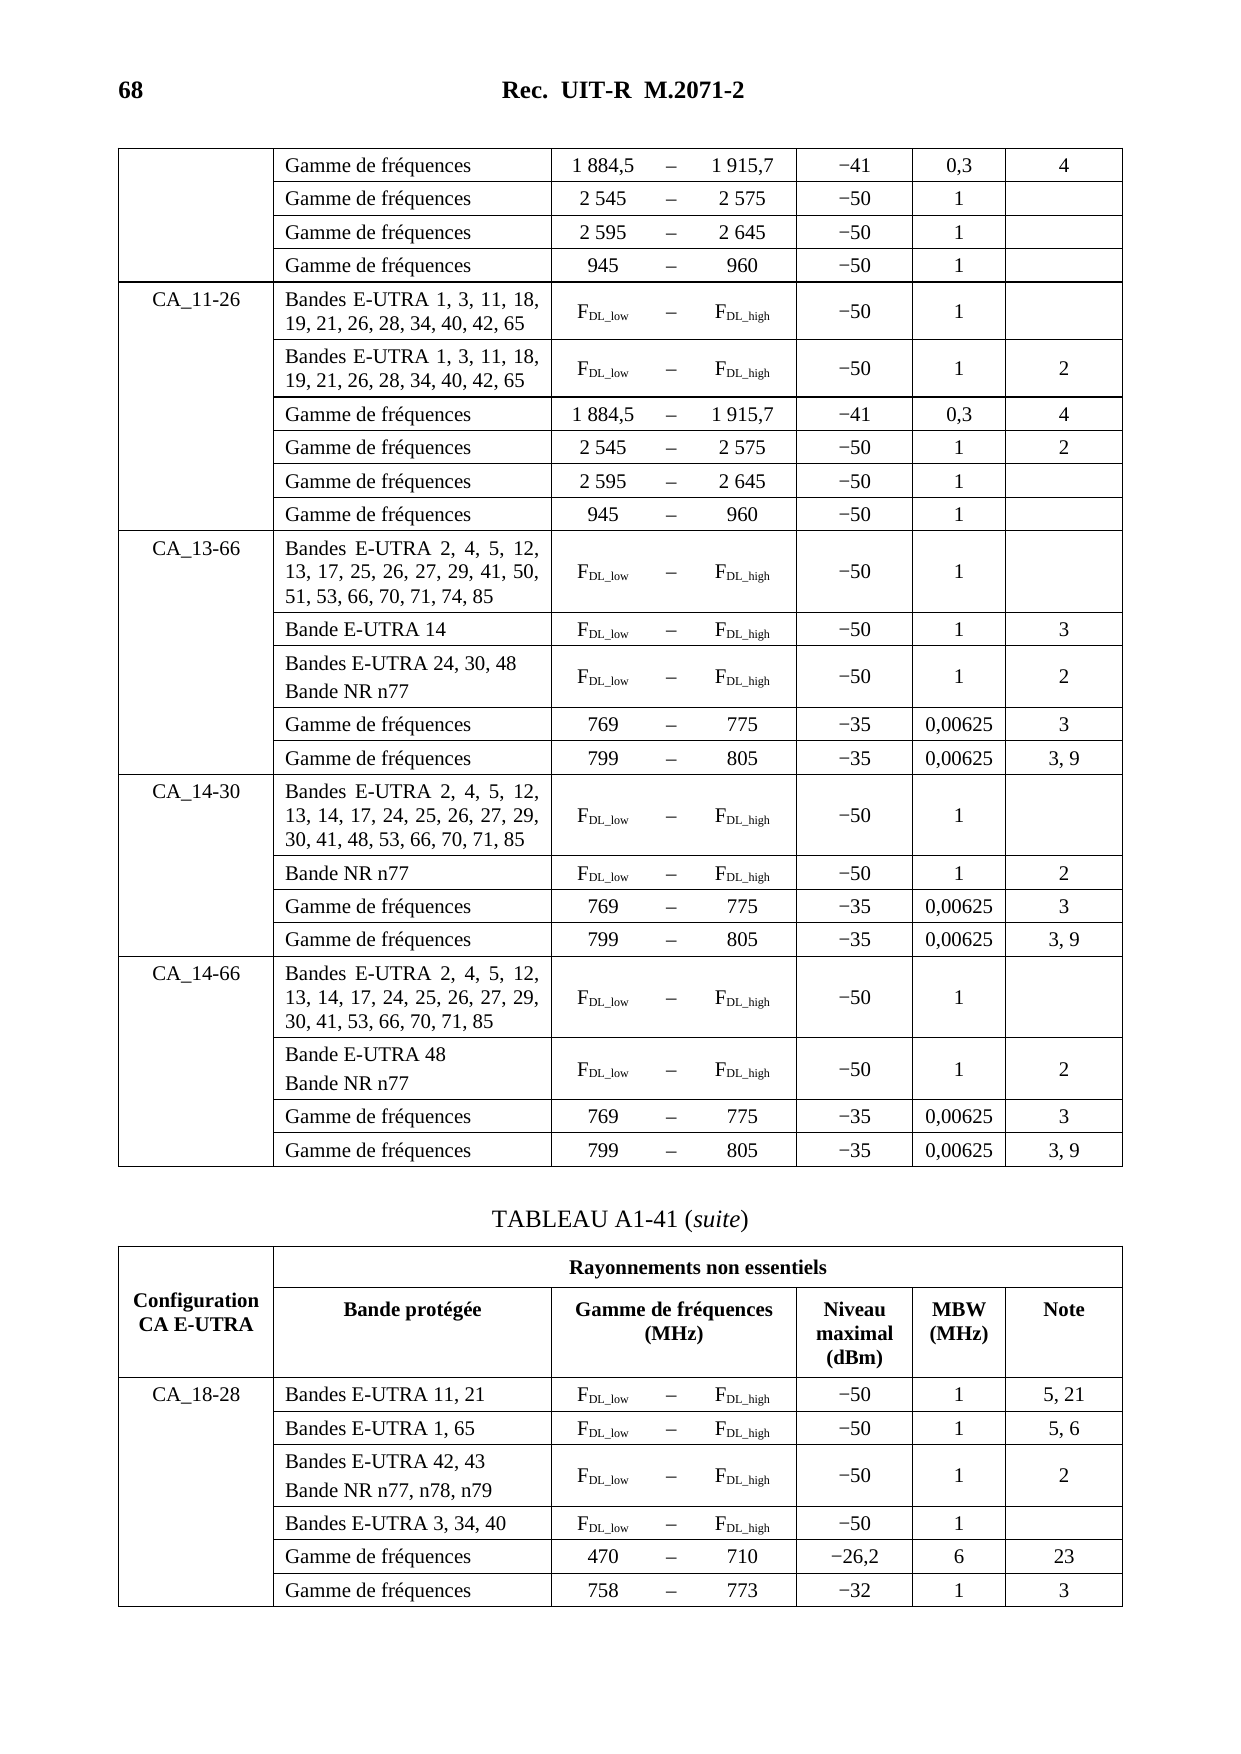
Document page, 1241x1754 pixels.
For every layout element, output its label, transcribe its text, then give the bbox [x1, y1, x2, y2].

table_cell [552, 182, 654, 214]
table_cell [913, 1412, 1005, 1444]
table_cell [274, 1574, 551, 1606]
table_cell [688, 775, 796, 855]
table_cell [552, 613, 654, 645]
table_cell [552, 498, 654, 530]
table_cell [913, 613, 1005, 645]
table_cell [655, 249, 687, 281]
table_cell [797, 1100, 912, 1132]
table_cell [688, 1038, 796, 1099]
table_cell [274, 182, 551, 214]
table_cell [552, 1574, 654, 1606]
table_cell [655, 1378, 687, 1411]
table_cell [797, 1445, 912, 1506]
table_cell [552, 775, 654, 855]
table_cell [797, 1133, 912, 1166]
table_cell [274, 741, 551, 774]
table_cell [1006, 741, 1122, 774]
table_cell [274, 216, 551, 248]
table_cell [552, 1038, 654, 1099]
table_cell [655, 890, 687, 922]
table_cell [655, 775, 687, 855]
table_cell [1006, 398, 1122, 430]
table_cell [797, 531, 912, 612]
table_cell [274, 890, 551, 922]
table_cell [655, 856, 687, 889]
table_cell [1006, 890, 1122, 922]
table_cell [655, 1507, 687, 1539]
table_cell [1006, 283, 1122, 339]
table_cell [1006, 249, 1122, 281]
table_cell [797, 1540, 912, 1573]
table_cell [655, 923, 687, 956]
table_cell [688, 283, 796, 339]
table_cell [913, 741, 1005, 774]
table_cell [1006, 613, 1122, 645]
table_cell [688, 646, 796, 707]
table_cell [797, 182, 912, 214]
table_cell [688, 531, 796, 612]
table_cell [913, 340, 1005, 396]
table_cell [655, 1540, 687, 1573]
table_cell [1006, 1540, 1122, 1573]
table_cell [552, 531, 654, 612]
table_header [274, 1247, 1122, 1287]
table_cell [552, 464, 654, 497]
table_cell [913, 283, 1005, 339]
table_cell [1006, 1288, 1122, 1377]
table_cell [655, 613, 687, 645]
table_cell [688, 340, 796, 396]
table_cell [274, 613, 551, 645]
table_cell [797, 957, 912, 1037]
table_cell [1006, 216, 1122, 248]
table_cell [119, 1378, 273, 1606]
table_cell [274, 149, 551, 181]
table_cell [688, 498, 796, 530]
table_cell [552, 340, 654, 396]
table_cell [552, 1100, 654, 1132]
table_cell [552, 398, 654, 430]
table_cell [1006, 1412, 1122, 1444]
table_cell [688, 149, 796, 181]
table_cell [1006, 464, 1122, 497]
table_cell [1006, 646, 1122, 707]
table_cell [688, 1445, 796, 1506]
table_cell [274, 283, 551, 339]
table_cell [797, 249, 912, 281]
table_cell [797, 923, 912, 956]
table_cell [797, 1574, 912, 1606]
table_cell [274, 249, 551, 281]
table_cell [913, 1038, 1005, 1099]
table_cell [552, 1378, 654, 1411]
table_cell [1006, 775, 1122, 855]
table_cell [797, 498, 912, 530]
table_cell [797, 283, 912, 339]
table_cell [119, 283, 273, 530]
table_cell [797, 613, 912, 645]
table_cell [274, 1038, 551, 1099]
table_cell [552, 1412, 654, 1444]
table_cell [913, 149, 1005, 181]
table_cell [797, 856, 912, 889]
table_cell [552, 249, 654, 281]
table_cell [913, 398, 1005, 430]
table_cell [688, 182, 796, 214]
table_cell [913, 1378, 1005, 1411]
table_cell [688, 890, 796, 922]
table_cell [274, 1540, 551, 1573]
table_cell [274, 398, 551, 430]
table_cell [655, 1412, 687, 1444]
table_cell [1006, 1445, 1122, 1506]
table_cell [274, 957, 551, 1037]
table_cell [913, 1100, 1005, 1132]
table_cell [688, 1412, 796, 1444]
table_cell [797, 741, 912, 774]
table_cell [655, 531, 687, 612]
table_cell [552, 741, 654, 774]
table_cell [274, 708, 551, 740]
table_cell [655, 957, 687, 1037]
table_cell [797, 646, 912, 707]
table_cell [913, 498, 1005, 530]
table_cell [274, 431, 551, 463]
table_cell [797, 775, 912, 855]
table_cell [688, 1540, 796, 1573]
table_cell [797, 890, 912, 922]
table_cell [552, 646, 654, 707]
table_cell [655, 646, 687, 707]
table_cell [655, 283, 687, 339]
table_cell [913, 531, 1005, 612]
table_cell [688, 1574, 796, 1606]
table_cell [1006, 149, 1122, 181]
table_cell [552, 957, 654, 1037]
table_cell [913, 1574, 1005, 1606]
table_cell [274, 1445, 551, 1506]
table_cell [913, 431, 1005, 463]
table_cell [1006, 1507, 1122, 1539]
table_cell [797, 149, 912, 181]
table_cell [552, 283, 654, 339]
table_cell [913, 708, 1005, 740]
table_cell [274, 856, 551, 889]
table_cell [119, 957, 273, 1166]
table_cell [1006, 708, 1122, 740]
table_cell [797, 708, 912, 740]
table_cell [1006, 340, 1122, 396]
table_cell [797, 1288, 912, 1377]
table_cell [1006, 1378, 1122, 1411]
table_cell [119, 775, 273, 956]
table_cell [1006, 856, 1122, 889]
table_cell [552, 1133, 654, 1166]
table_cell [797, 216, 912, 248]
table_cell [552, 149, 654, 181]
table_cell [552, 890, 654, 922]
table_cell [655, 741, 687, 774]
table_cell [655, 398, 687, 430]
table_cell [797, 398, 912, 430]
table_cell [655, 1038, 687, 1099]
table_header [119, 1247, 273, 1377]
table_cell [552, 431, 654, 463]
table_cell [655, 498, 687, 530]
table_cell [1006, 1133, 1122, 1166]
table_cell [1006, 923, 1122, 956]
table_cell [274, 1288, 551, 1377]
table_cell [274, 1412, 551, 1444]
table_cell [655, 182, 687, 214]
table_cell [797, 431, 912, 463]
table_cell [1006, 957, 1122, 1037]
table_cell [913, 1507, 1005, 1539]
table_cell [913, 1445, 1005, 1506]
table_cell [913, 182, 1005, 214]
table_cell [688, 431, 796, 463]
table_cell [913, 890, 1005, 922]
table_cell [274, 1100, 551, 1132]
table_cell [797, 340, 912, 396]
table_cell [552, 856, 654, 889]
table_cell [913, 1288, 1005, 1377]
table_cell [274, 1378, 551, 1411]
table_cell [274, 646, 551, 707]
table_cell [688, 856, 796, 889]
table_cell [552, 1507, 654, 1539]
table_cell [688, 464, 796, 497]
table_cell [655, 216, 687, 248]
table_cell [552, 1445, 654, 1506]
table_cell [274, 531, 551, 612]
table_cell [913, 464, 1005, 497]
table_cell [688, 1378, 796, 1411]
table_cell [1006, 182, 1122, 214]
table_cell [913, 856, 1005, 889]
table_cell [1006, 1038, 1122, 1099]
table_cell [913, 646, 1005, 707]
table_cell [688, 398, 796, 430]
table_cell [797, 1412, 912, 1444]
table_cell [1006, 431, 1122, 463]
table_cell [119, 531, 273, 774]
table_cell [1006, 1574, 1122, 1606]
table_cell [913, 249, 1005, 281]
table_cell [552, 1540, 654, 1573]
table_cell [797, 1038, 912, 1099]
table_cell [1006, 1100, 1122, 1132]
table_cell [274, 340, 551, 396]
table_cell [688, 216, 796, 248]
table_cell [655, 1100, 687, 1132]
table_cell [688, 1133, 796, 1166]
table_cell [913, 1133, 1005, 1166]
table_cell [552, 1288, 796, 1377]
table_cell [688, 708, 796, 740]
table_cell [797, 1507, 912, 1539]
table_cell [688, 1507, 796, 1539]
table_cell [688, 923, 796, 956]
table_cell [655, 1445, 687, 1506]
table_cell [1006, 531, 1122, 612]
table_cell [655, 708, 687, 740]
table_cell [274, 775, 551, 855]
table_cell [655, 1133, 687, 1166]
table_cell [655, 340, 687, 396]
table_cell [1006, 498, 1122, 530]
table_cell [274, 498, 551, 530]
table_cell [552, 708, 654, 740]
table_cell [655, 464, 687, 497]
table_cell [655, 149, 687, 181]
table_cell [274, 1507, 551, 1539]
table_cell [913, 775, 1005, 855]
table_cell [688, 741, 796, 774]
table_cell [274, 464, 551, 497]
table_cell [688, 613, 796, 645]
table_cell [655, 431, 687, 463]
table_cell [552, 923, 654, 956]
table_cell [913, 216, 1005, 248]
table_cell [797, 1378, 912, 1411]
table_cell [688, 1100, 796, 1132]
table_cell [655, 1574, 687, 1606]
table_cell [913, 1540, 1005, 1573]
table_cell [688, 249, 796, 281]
text TABLEAU A1-41 (suite) [118, 1204, 1122, 1233]
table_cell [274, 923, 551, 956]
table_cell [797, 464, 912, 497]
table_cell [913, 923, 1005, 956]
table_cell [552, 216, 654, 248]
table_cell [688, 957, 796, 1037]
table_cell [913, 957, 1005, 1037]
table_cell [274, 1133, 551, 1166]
